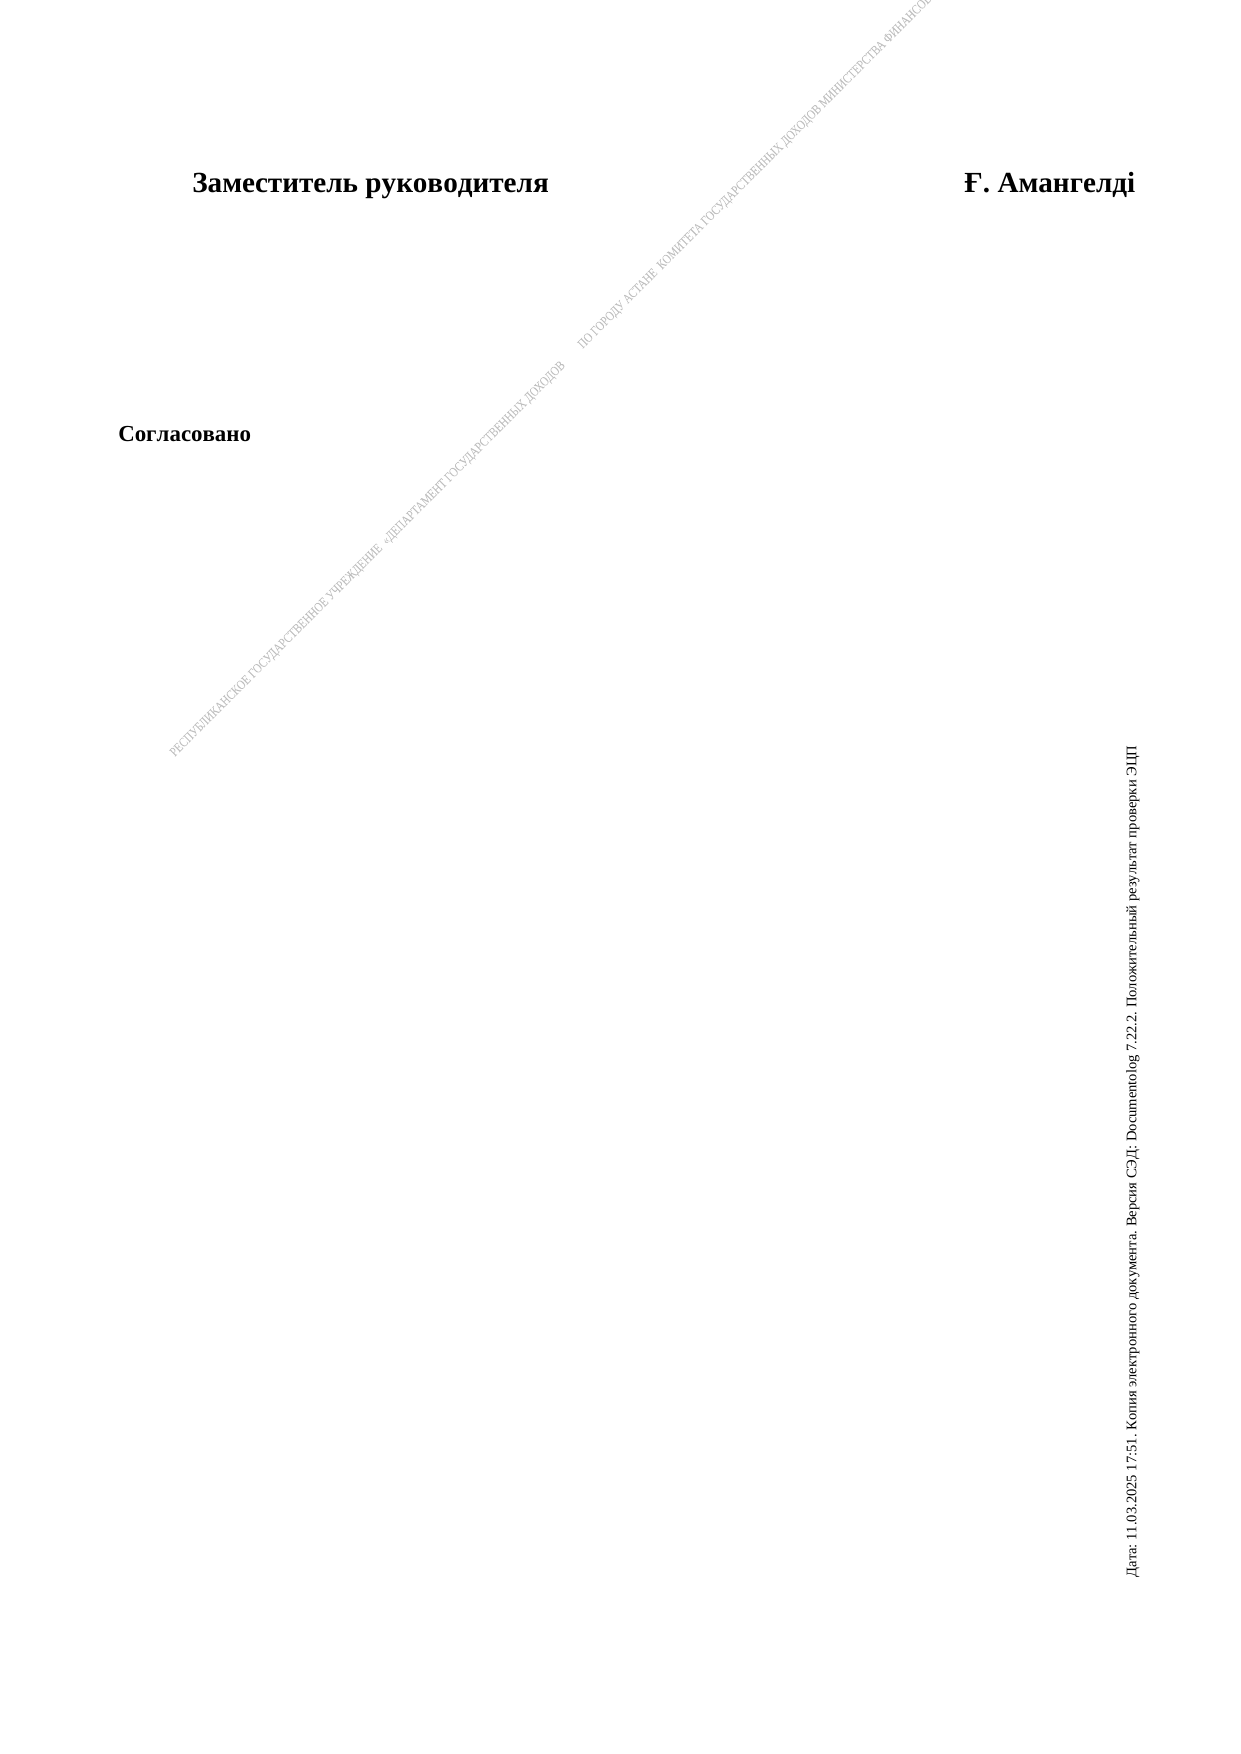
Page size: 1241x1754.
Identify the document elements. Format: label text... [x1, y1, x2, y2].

text Согласовано [118, 420, 1152, 447]
text Заместитель руководителя Ғ. Амангелді [118, 165, 1152, 199]
